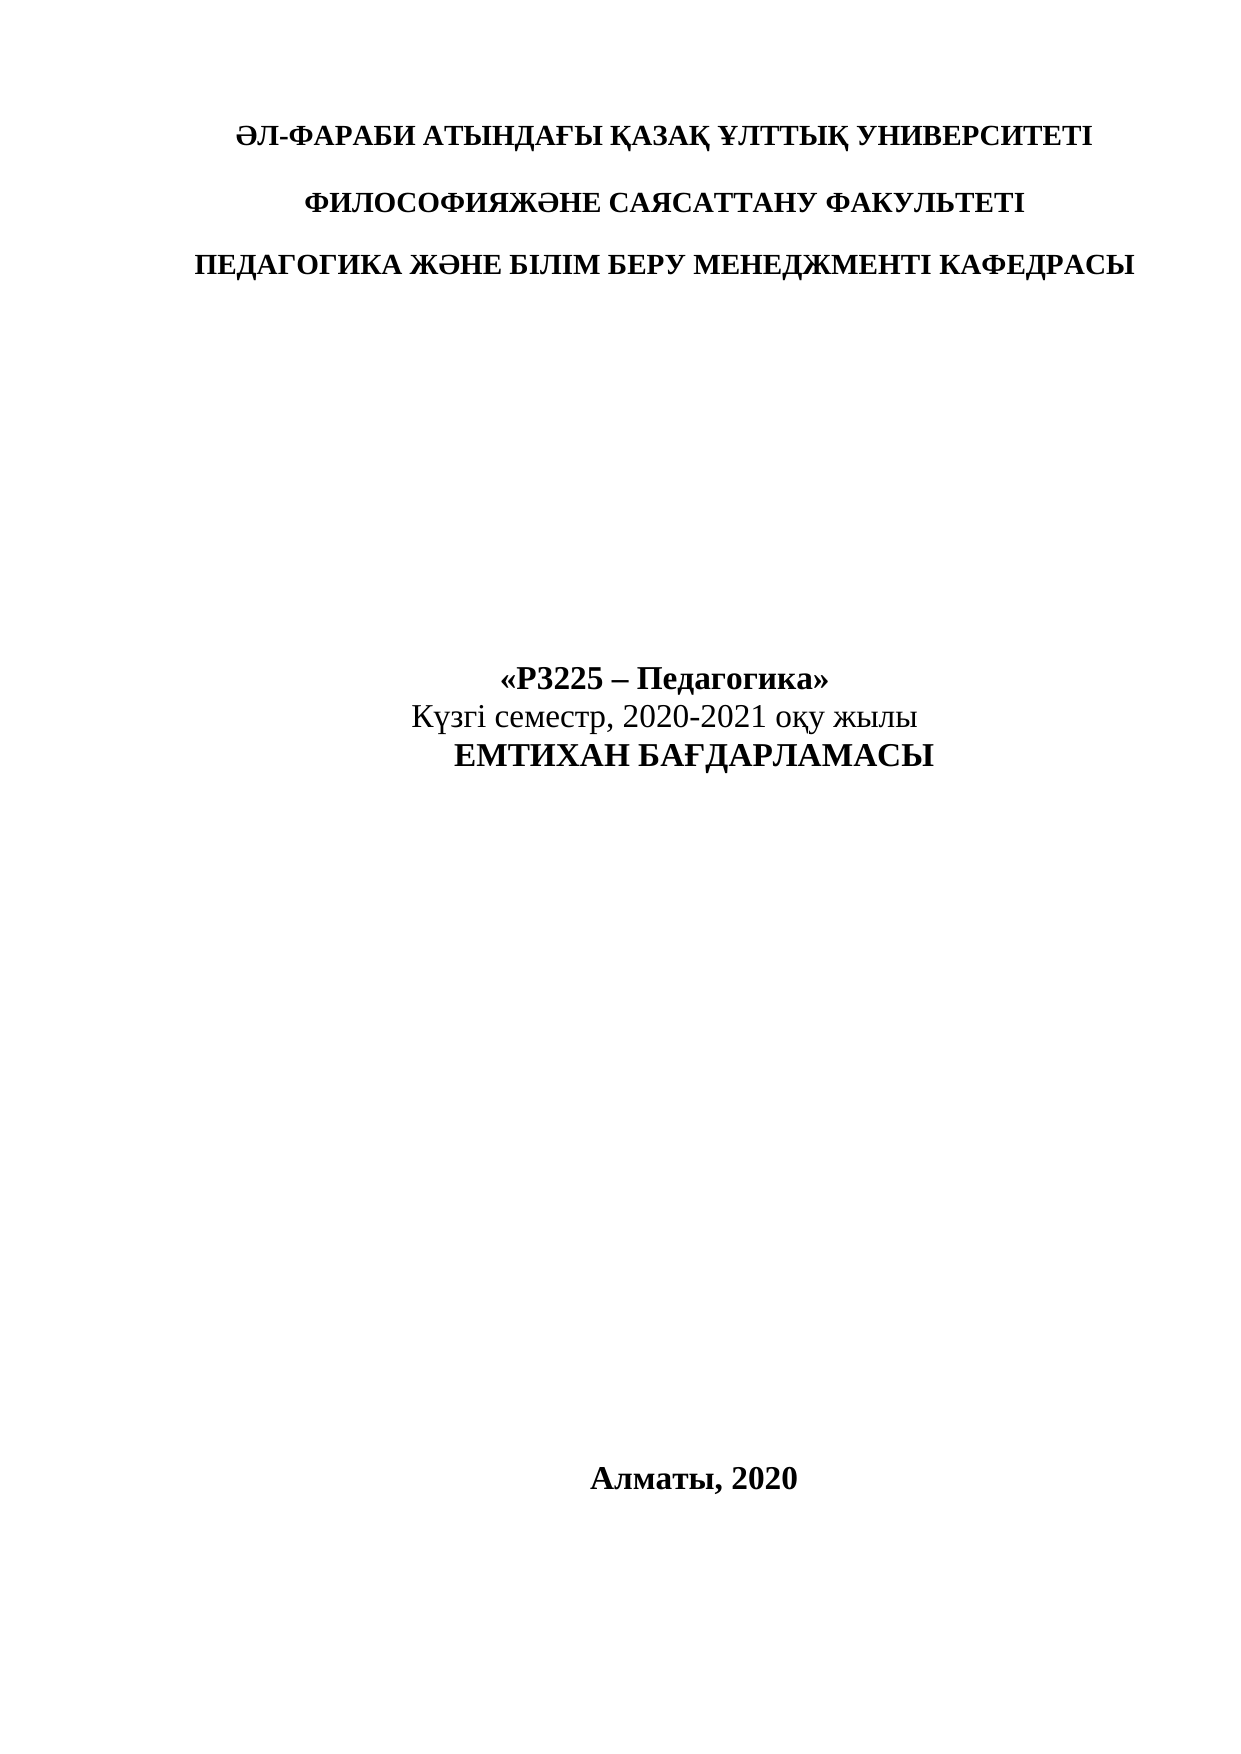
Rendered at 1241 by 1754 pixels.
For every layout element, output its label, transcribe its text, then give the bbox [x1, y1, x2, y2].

text ФИЛОСОФИяжәне саясаттану ФАКУЛЬТЕТі [177, 185, 1152, 247]
text Күзгі семестр, 2020-2021 оқу жылы [177, 696, 1152, 735]
text Алматы, 2020 [177, 1458, 1152, 1497]
text педагогика және білім беру менеджменті КАФЕДРАсы [177, 247, 1152, 308]
text «P3225 – Педагогика» [177, 658, 1152, 696]
text ЕМТИХАН БАҒДАРЛАМАСЫ [177, 735, 1152, 773]
text Әл-фараби атындағы қазақ ұлттық университеті [177, 118, 1152, 152]
